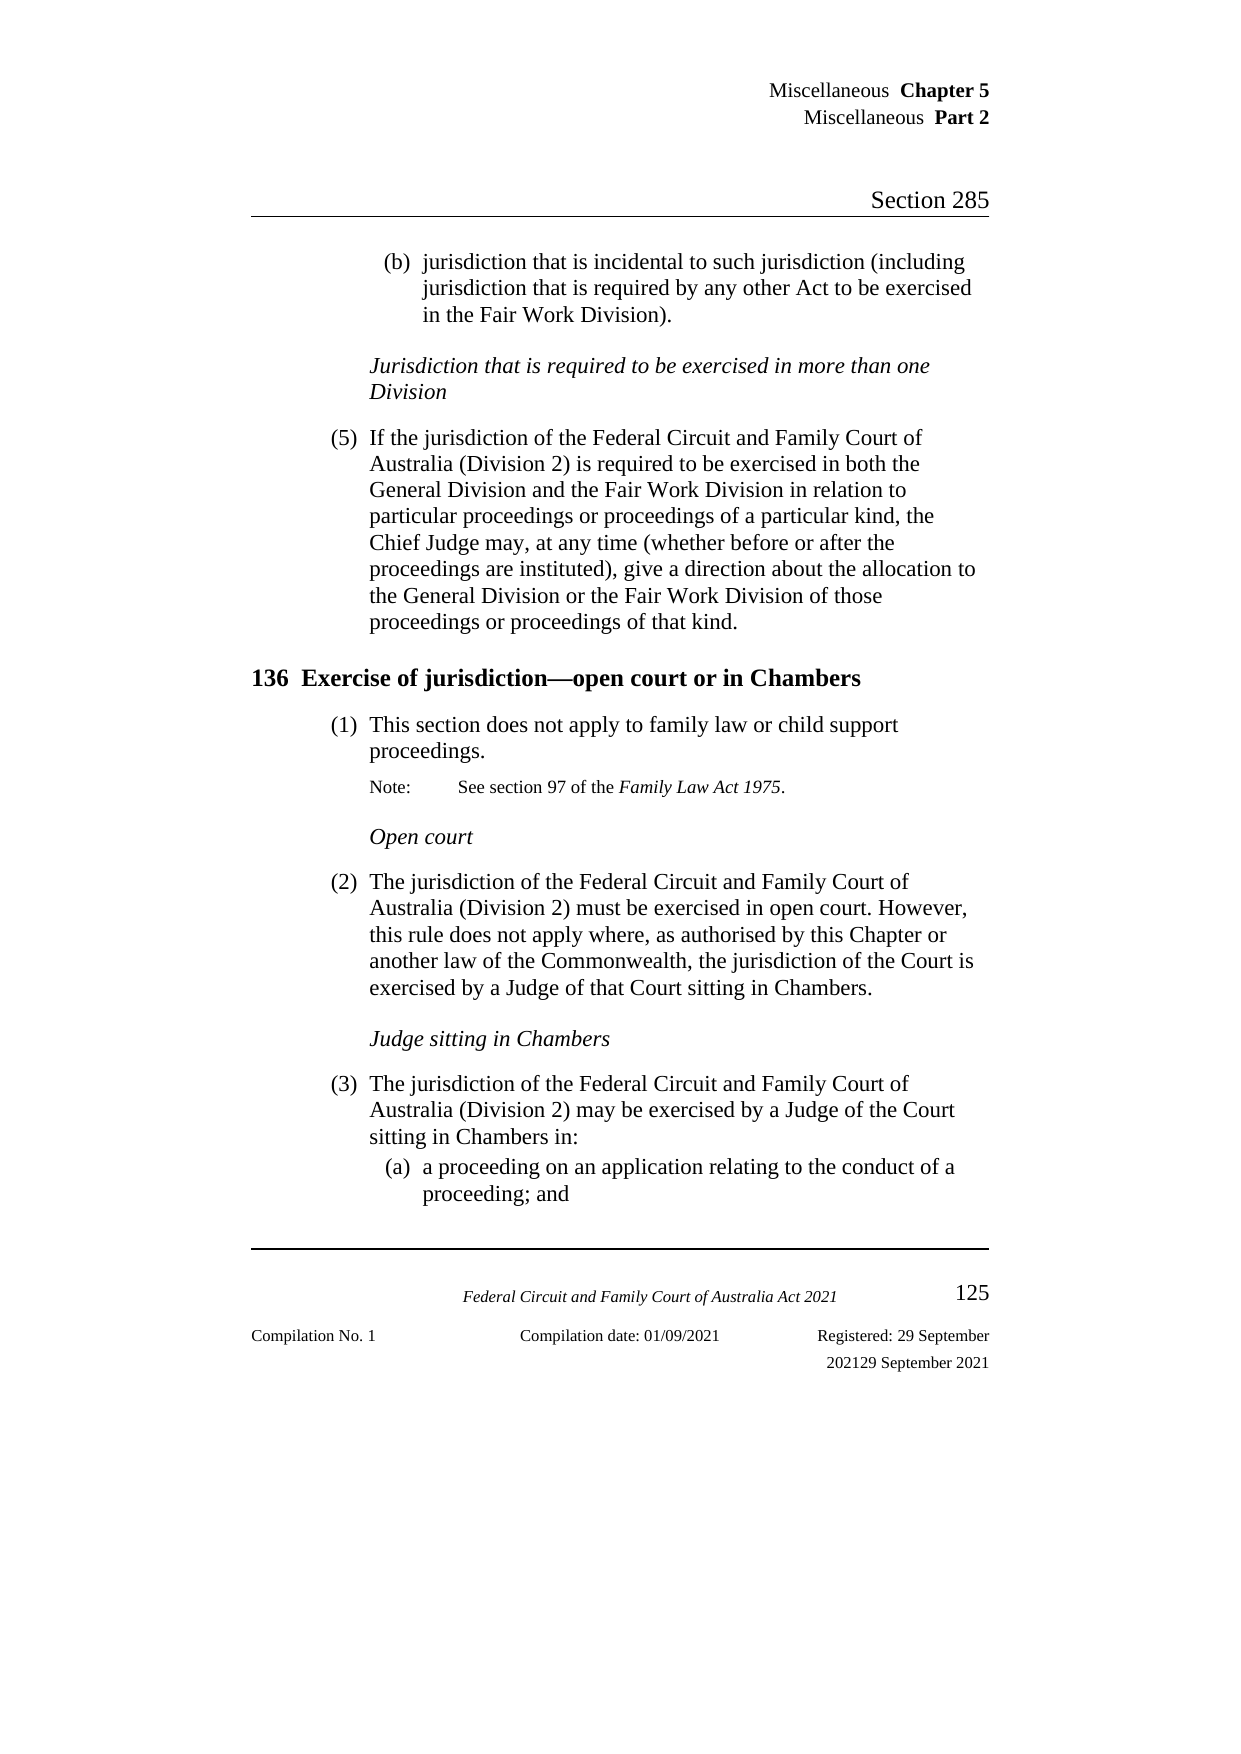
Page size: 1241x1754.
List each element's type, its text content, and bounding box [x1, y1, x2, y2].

text (2) The jurisdiction of the Federal Circuit and Family Court of Australia (Division 2) must be exercised in open court. However, this rule does not apply where, as authorised by this Chapter or another law of the Commonwealth, the jurisdiction of the Court is exercised by a Judge of that Court sitting in Chambers. [251, 868, 989, 1000]
text Note: See section 97 of the Family Law Act 1975. [369, 776, 989, 798]
text (b) jurisdiction that is incidental to such jurisdiction (including jurisdiction that is required by any other Act to be exercised in the Fair Work Division). [251, 248, 989, 327]
text (5) If the jurisdiction of the Federal Circuit and Family Court of Australia (Division 2) is required to be exercised in both the General Division and the Fair Work Division in relation to particular proceedings or proceedings of a particular kind, the Chief Judge may, at any time (whether before or after the proceedings are instituted), give a direction about the allocation to the General Division or the Fair Work Division of those proceedings or proceedings of that kind. [251, 423, 989, 634]
text (3) The jurisdiction of the Federal Circuit and Family Court of Australia (Division 2) may be exercised by a Judge of the Court sitting in Chambers in: [251, 1070, 989, 1149]
text (a) a proceeding on an application relating to the conduct of a proceeding; and [251, 1153, 989, 1206]
text Open court [369, 823, 989, 849]
text Jurisdiction that is required to be exercised in more than one Division [369, 352, 989, 405]
text (1) This section does not apply to family law or child support proceedings. [251, 711, 989, 764]
text Judge sitting in Chambers [369, 1025, 989, 1051]
text 136 Exercise of jurisdiction—open court or in Chambers [251, 663, 989, 692]
